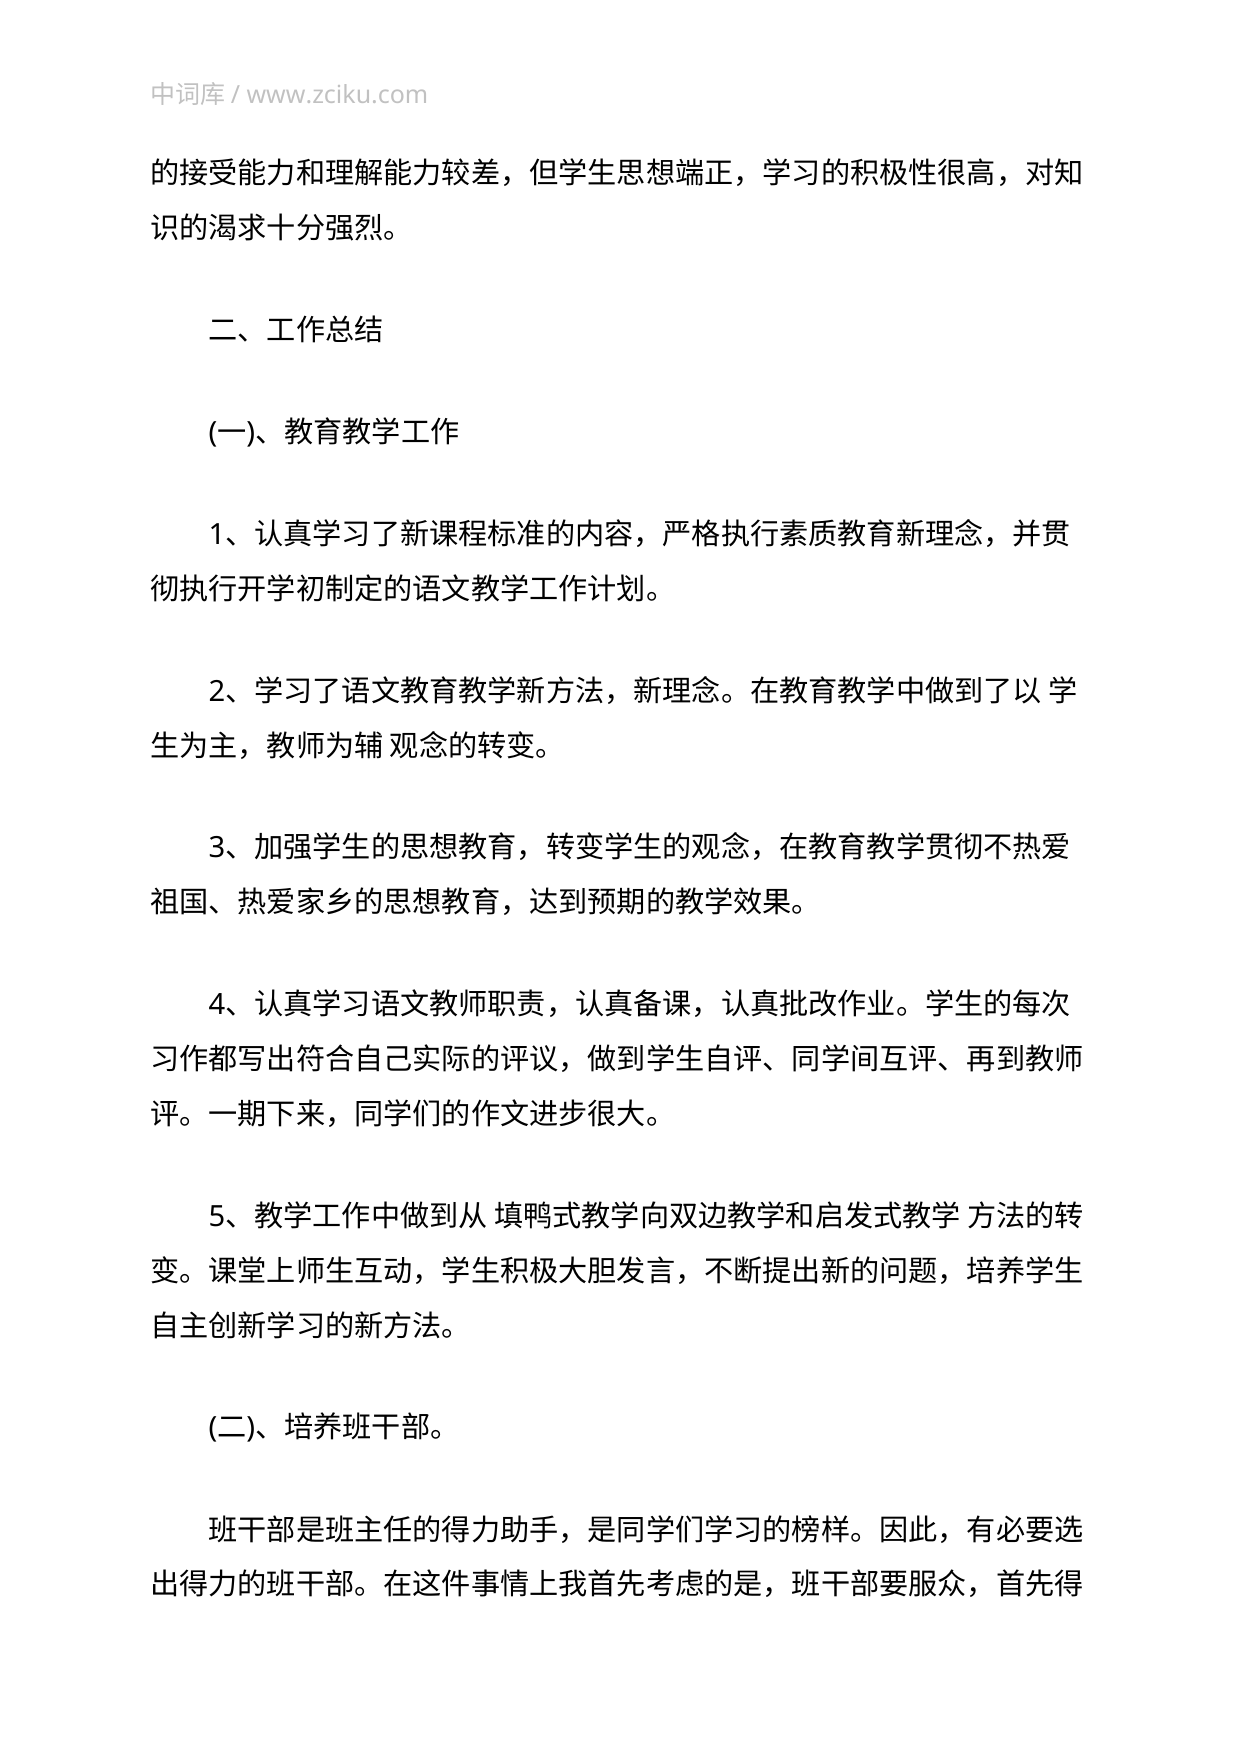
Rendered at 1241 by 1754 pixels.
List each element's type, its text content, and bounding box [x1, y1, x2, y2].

text 5、教学工作中做到从 填鸭式教学向双边教学和启发式教学 方法的转变。课堂上师生互动，学生积极大胆发言，不断提出新的问题，培养学生自主创新学习的新方法。 [150, 1192, 1090, 1344]
text 2、学习了语文教育教学新方法，新理念。在教育教学中做到了以 学生为主，教师为辅 观念的转变。 [150, 667, 1090, 764]
text 3、加强学生的思想教育，转变学生的观念，在教育教学贯彻不热爱祖国、热爱家乡的思想教育，达到预期的教学效果。 [150, 824, 1090, 921]
text (二)、培养班干部。 [150, 1404, 1090, 1446]
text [150, 1506, 1090, 1603]
text 1、认真学习了新课程标准的内容，严格执行素质教育新理念，并贯彻执行开学初制定的语文教学工作计划。 [150, 510, 1090, 608]
text (一)、教育教学工作 [150, 408, 1090, 451]
text 二、工作总结 [150, 307, 1090, 349]
text 4、认真学习语文教师职责，认真备课，认真批改作业。学生的每次习作都写出符合自己实际的评议，做到学生自评、同学间互评、再到教师评。一期下来，同学们的作文进步很大。 [150, 981, 1090, 1133]
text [150, 150, 1090, 247]
